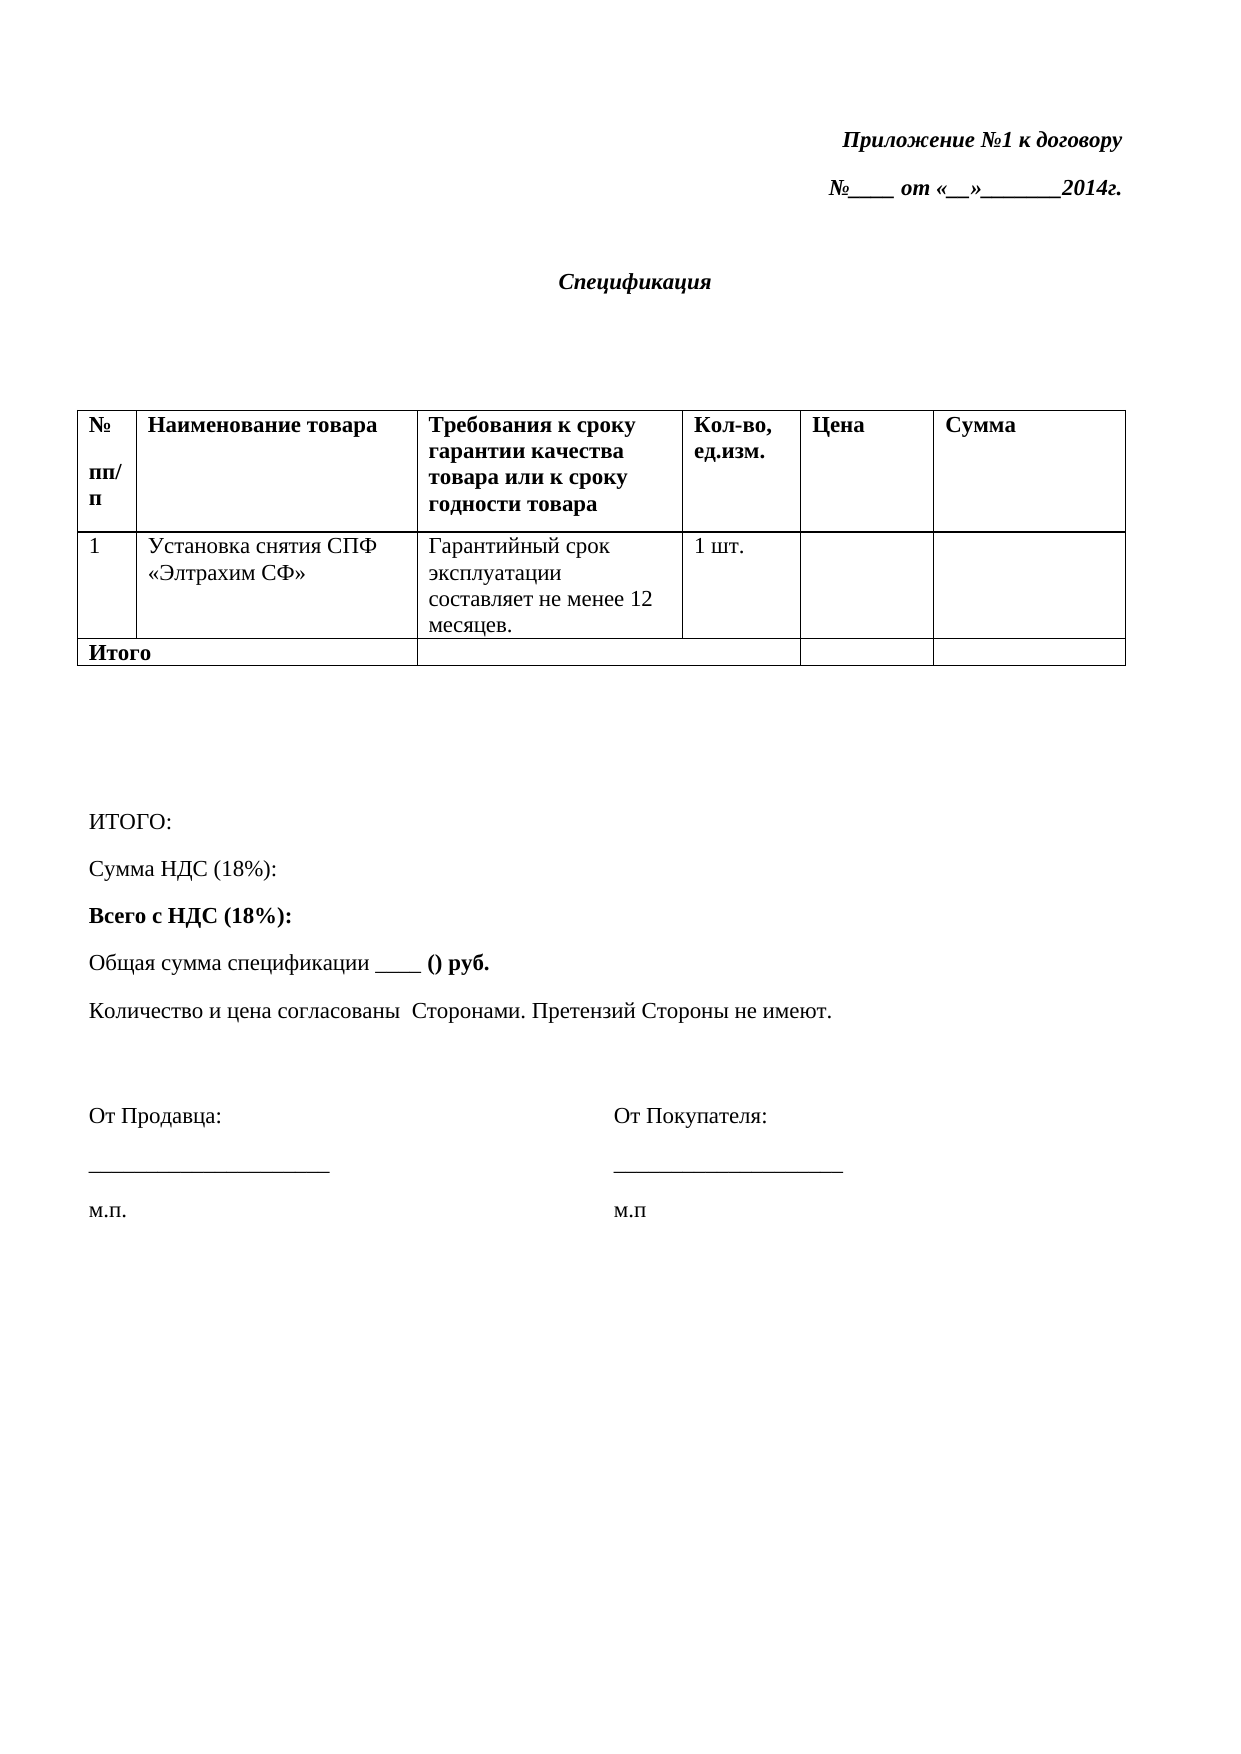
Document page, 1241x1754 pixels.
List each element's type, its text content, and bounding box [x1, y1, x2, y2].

table_cell Установка снятия СПФ «Элтрахим СФ» [137, 533, 417, 638]
table_header Требования к сроку гарантии качества товара или к сроку годности товара [418, 411, 682, 531]
table_cell Итого [78, 639, 417, 665]
table_header Кол-во, ед.изм. [683, 411, 800, 531]
text Приложение №1 к договору [89, 127, 1122, 153]
text Количество и цена согласованы Сторонами. Претензий Стороны не имеют. [89, 997, 1122, 1023]
table_cell [934, 639, 1125, 665]
table_header № пп/п [78, 411, 136, 531]
table_header От Продавца: _____________________ м.п. [78, 1102, 576, 1291]
table_cell [801, 533, 933, 638]
text Всего с НДС (18%): [89, 902, 1122, 929]
table_header Сумма [934, 411, 1125, 531]
table_cell [418, 639, 800, 665]
text Общая сумма спецификации ____ () руб. [89, 949, 1122, 976]
table_header Наименование товара [137, 411, 417, 531]
table_cell 1 шт. [683, 533, 800, 638]
table_header От Покупателя: ____________________ м.п [576, 1102, 1074, 1291]
table_cell [801, 639, 933, 665]
text №____ от «__»_______2014г. [89, 174, 1122, 200]
text Сумма НДС (18%): [89, 855, 1122, 881]
table_cell 1 [78, 533, 136, 638]
text ИТОГО: [89, 808, 1122, 834]
text Спецификация [89, 268, 1122, 294]
table_header Цена [801, 411, 933, 531]
table_cell Гарантийный срок эксплуатации составляет не менее 12 месяцев. [418, 533, 682, 638]
table_cell [934, 533, 1125, 638]
